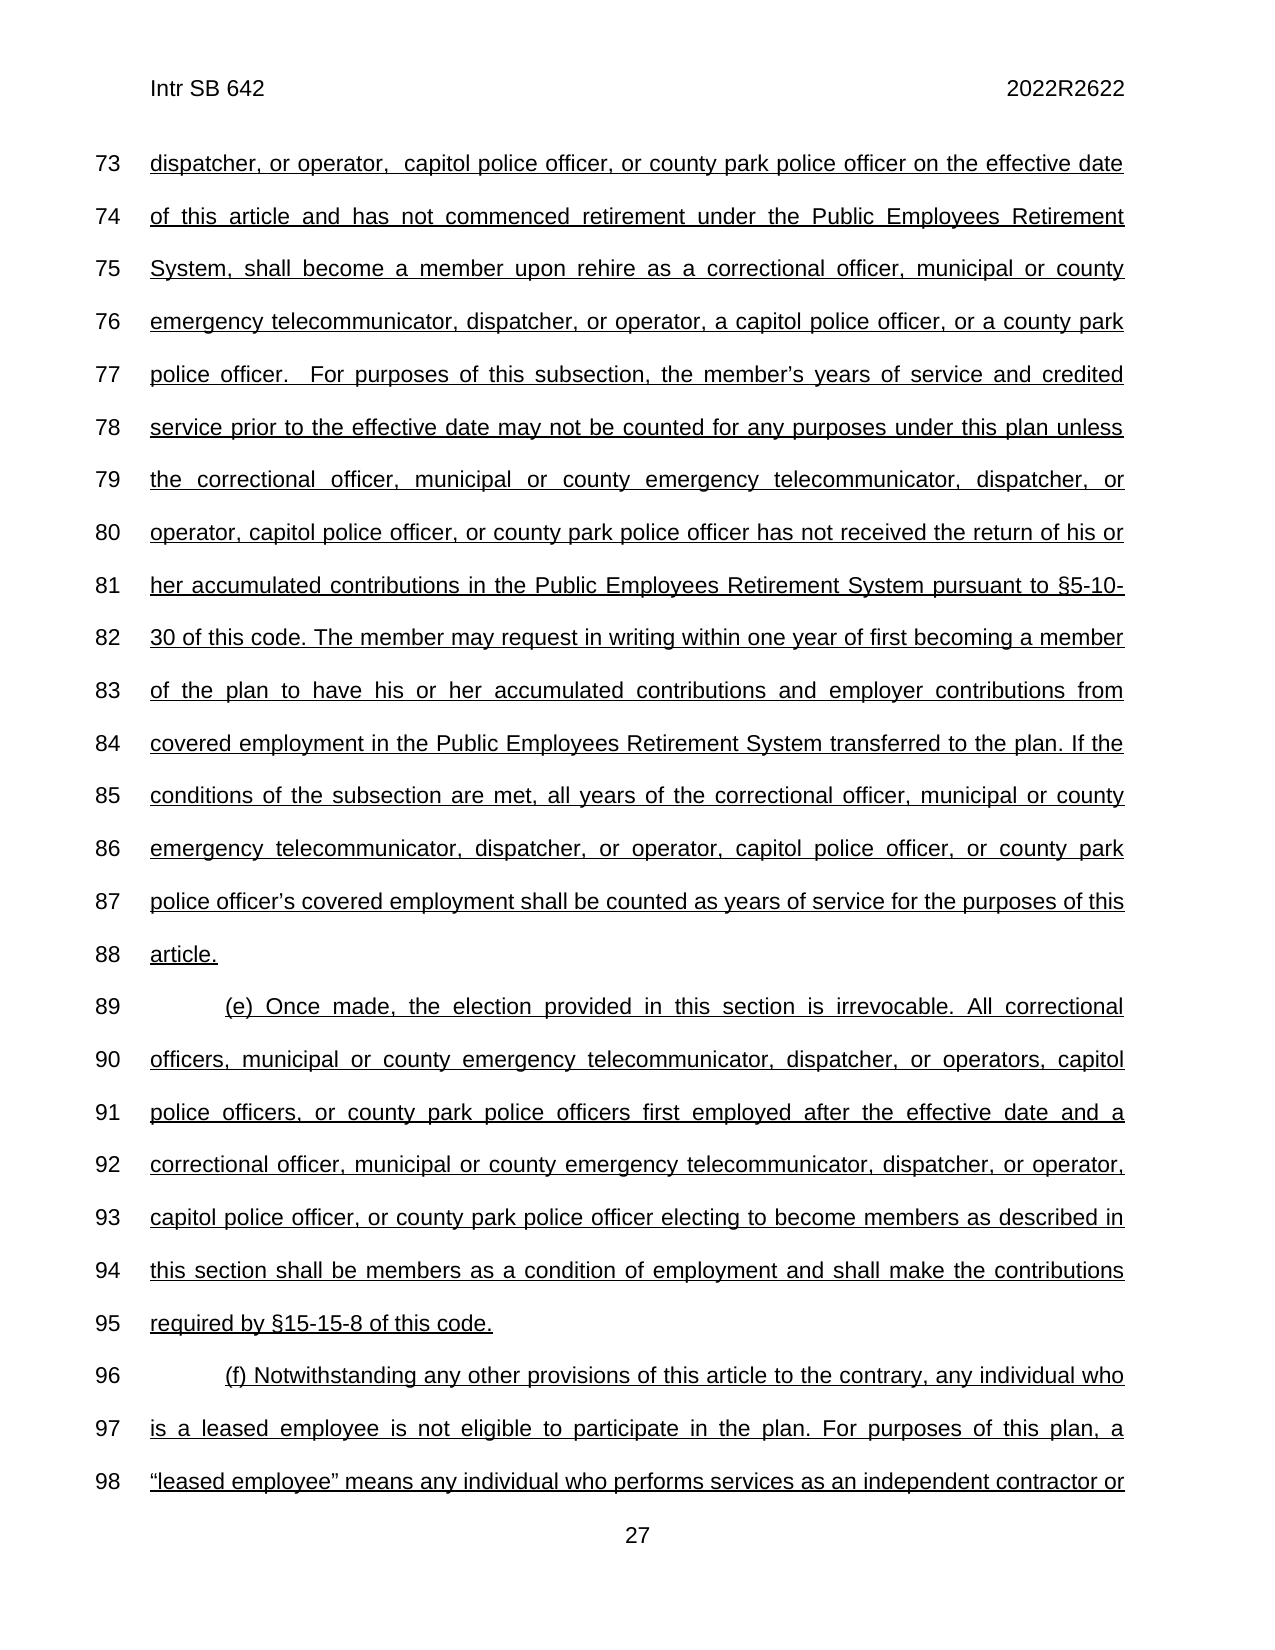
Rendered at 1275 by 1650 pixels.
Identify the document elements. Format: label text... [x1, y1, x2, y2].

text (e) Once made, the election provided in this section is irrevocable. All correctional officers, municipal or county emergency telecommunicator, dispatcher, or operators, capitol police officers, or county park police officers first employed after the effective date and a correctional officer, municipal or county emergency telecommunicator, dispatcher, or operator, capitol police officer, or county park police officer electing to become members as described in this section shall be members as a condition of employment and shall make the contributions required by §15-15-8 of this code. [150, 1175, 1125, 1227]
text (e) Once made, the election provided in this section is irrevocable. All correctional officers, municipal or county emergency telecommunicator, dispatcher, or operators, capitol police officers, or county park police officers first employed after the effective date and a correctional officer, municipal or county emergency telecommunicator, dispatcher, or operator, capitol police officer, or county park police officer electing to become members as described in this section shall be members as a condition of employment and shall make the contributions required by §15-15-8 of this code. [150, 1070, 1125, 1121]
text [150, 1362, 1125, 1490]
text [150, 150, 1125, 225]
text (e) Once made, the election provided in this section is irrevocable. All correctional officers, municipal or county emergency telecommunicator, dispatcher, or operators, capitol police officers, or county park police officers first employed after the effective date and a correctional officer, municipal or county emergency telecommunicator, dispatcher, or operator, capitol police officer, or county park police officer electing to become members as described in this section shall be members as a condition of employment and shall make the contributions required by §15-15-8 of this code. [150, 1123, 1125, 1174]
text (e) Once made, the election provided in this section is irrevocable. All correctional officers, municipal or county emergency telecommunicator, dispatcher, or operators, capitol police officers, or county park police officers first employed after the effective date and a correctional officer, municipal or county emergency telecommunicator, dispatcher, or operator, capitol police officer, or county park police officer electing to become members as described in this section shall be members as a condition of employment and shall make the contributions required by §15-15-8 of this code. [150, 1281, 1125, 1336]
text (e) Once made, the election provided in this section is irrevocable. All correctional officers, municipal or county emergency telecommunicator, dispatcher, or operators, capitol police officers, or county park police officers first employed after the effective date and a correctional officer, municipal or county emergency telecommunicator, dispatcher, or operator, capitol police officer, or county park police officer electing to become members as described in this section shall be members as a condition of employment and shall make the contributions required by §15-15-8 of this code. [150, 1228, 1125, 1280]
text (e) Once made, the election provided in this section is irrevocable. All correctional officers, municipal or county emergency telecommunicator, dispatcher, or operators, capitol police officers, or county park police officers first employed after the effective date and a correctional officer, municipal or county emergency telecommunicator, dispatcher, or operator, capitol police officer, or county park police officer electing to become members as described in this section shall be members as a condition of employment and shall make the contributions required by §15-15-8 of this code. [150, 993, 1125, 1069]
